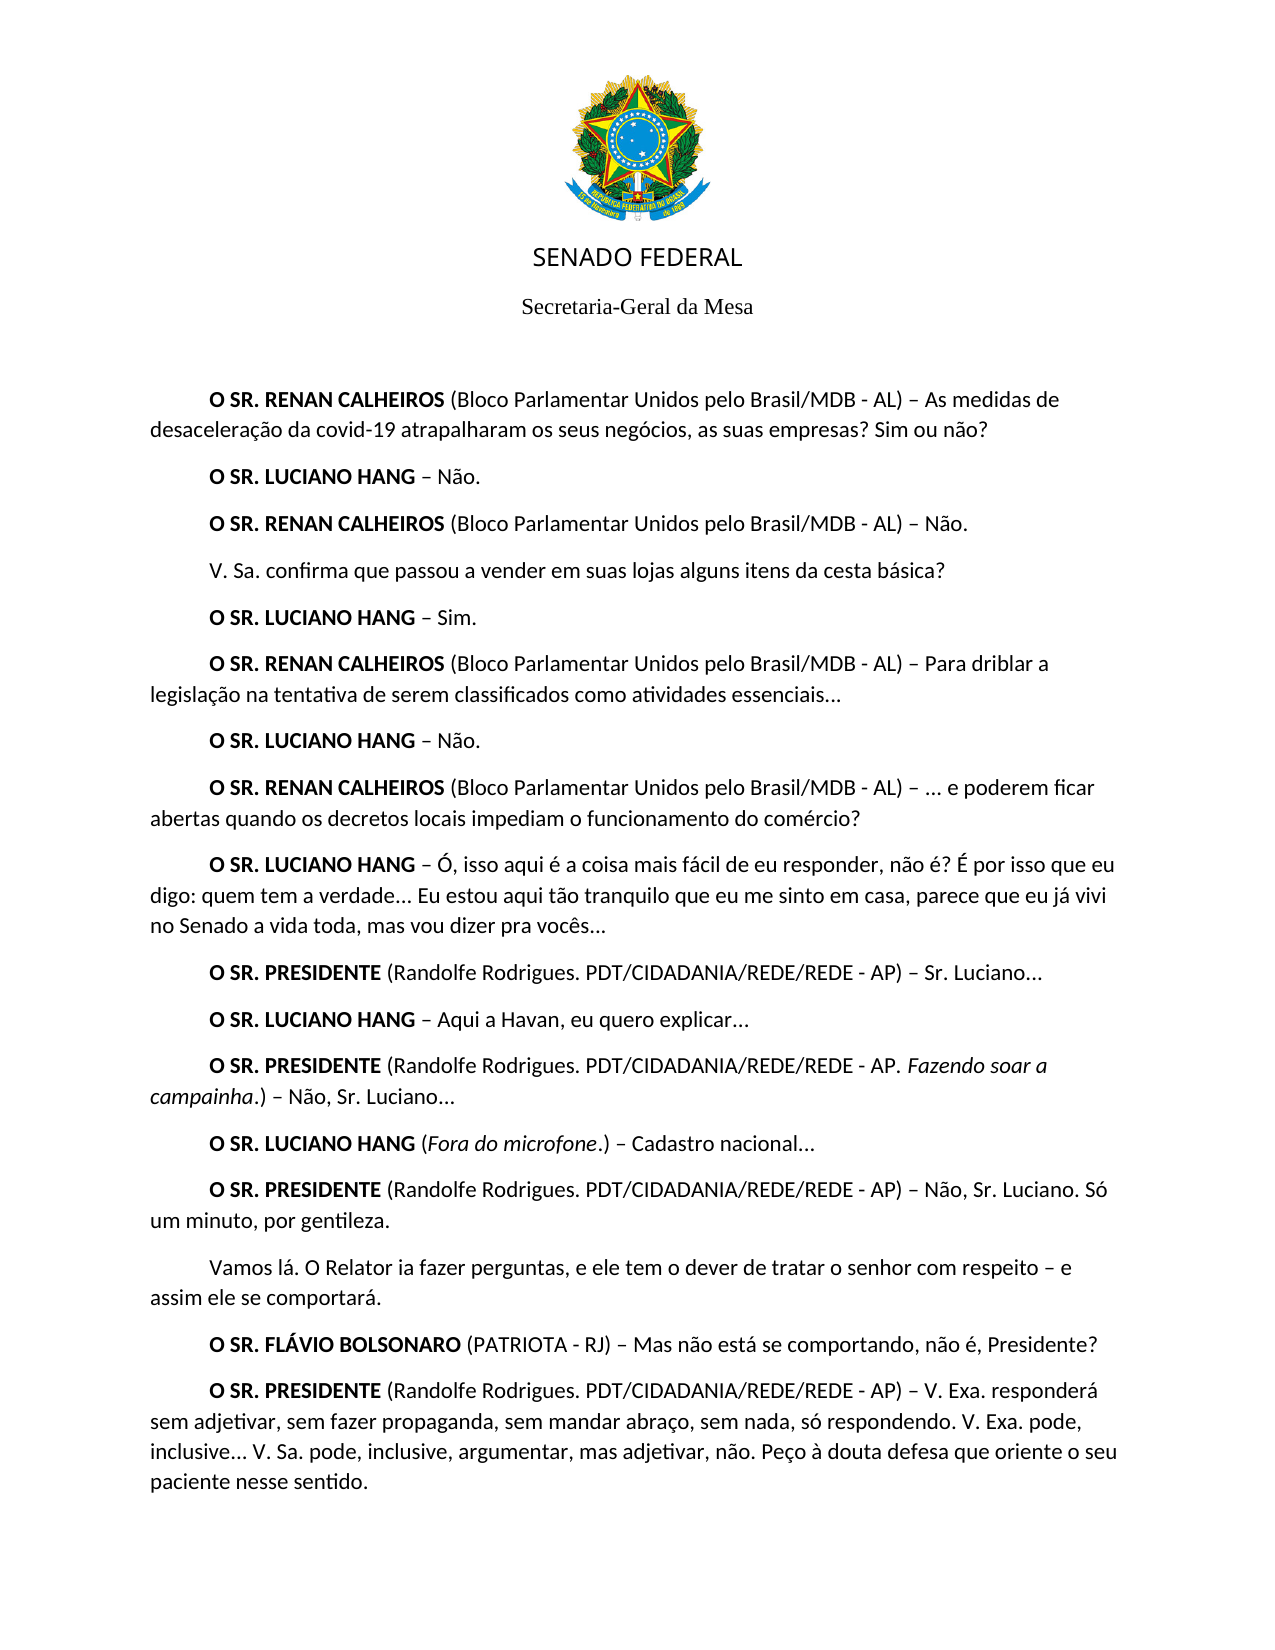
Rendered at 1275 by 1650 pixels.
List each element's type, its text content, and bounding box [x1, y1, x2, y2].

text O SR. LUCIANO HANG – Não. [150, 727, 1125, 755]
text O SR. LUCIANO HANG – Sim. [150, 603, 1125, 631]
picture [564, 75, 711, 221]
text O SR. RENAN CALHEIROS (Bloco Parlamentar Unidos pelo Brasil/MDB - AL) – Para driblar a legislação na tentativa de serem classificados como atividades essenciais... [150, 649, 1125, 708]
text O SR. RENAN CALHEIROS (Bloco Parlamentar Unidos pelo Brasil/MDB - AL) – ... e poderem ficar abertas quando os decretos locais impediam o funcionamento do comércio? [150, 773, 1125, 832]
text O SR. PRESIDENTE (Randolfe Rodrigues. PDT/CIDADANIA/REDE/REDE - AP. Fazendo soar a campainha.) – Não, Sr. Luciano... [150, 1052, 1125, 1110]
text O SR. RENAN CALHEIROS (Bloco Parlamentar Unidos pelo Brasil/MDB - AL) – Não. [150, 509, 1125, 537]
text Vamos lá. O Relator ia fazer perguntas, e ele tem o dever de tratar o senhor com respeito – e assim ele se comportará. [150, 1253, 1125, 1311]
text O SR. FLÁVIO BOLSONARO (PATRIOTA - RJ) – Mas não está se comportando, não é, Presidente? [150, 1330, 1125, 1358]
text O SR. LUCIANO HANG (Fora do microfone.) – Cadastro nacional... [150, 1129, 1125, 1157]
text O SR. LUCIANO HANG – Não. [150, 462, 1125, 490]
text O SR. PRESIDENTE (Randolfe Rodrigues. PDT/CIDADANIA/REDE/REDE - AP) – V. Exa. responderá sem adjetivar, sem fazer propaganda, sem mandar abraço, sem nada, só respondendo. V. Exa. pode, inclusive... V. Sa. pode, inclusive, argumentar, mas adjetivar, não. Peço à douta defesa que oriente o seu paciente nesse sentido. [150, 1377, 1125, 1495]
text V. Sa. confirma que passou a vender em suas lojas alguns itens da cesta básica? [150, 556, 1125, 584]
text O SR. LUCIANO HANG – Aqui a Havan, eu quero explicar... [150, 1005, 1125, 1033]
text O SR. LUCIANO HANG – Ó, isso aqui é a coisa mais fácil de eu responder, não é? É por isso que eu digo: quem tem a verdade... Eu estou aqui tão tranquilo que eu me sinto em casa, parece que eu já vivi no Senado a vida toda, mas vou dizer pra vocês... [150, 851, 1125, 939]
text O SR. PRESIDENTE (Randolfe Rodrigues. PDT/CIDADANIA/REDE/REDE - AP) – Sr. Luciano... [150, 958, 1125, 986]
text O SR. PRESIDENTE (Randolfe Rodrigues. PDT/CIDADANIA/REDE/REDE - AP) – Não, Sr. Luciano. Só um minuto, por gentileza. [150, 1176, 1125, 1234]
text O SR. RENAN CALHEIROS (Bloco Parlamentar Unidos pelo Brasil/MDB - AL) – As medidas de desaceleração da covid-19 atrapalharam os seus negócios, as suas empresas? Sim ou não? [150, 385, 1125, 443]
